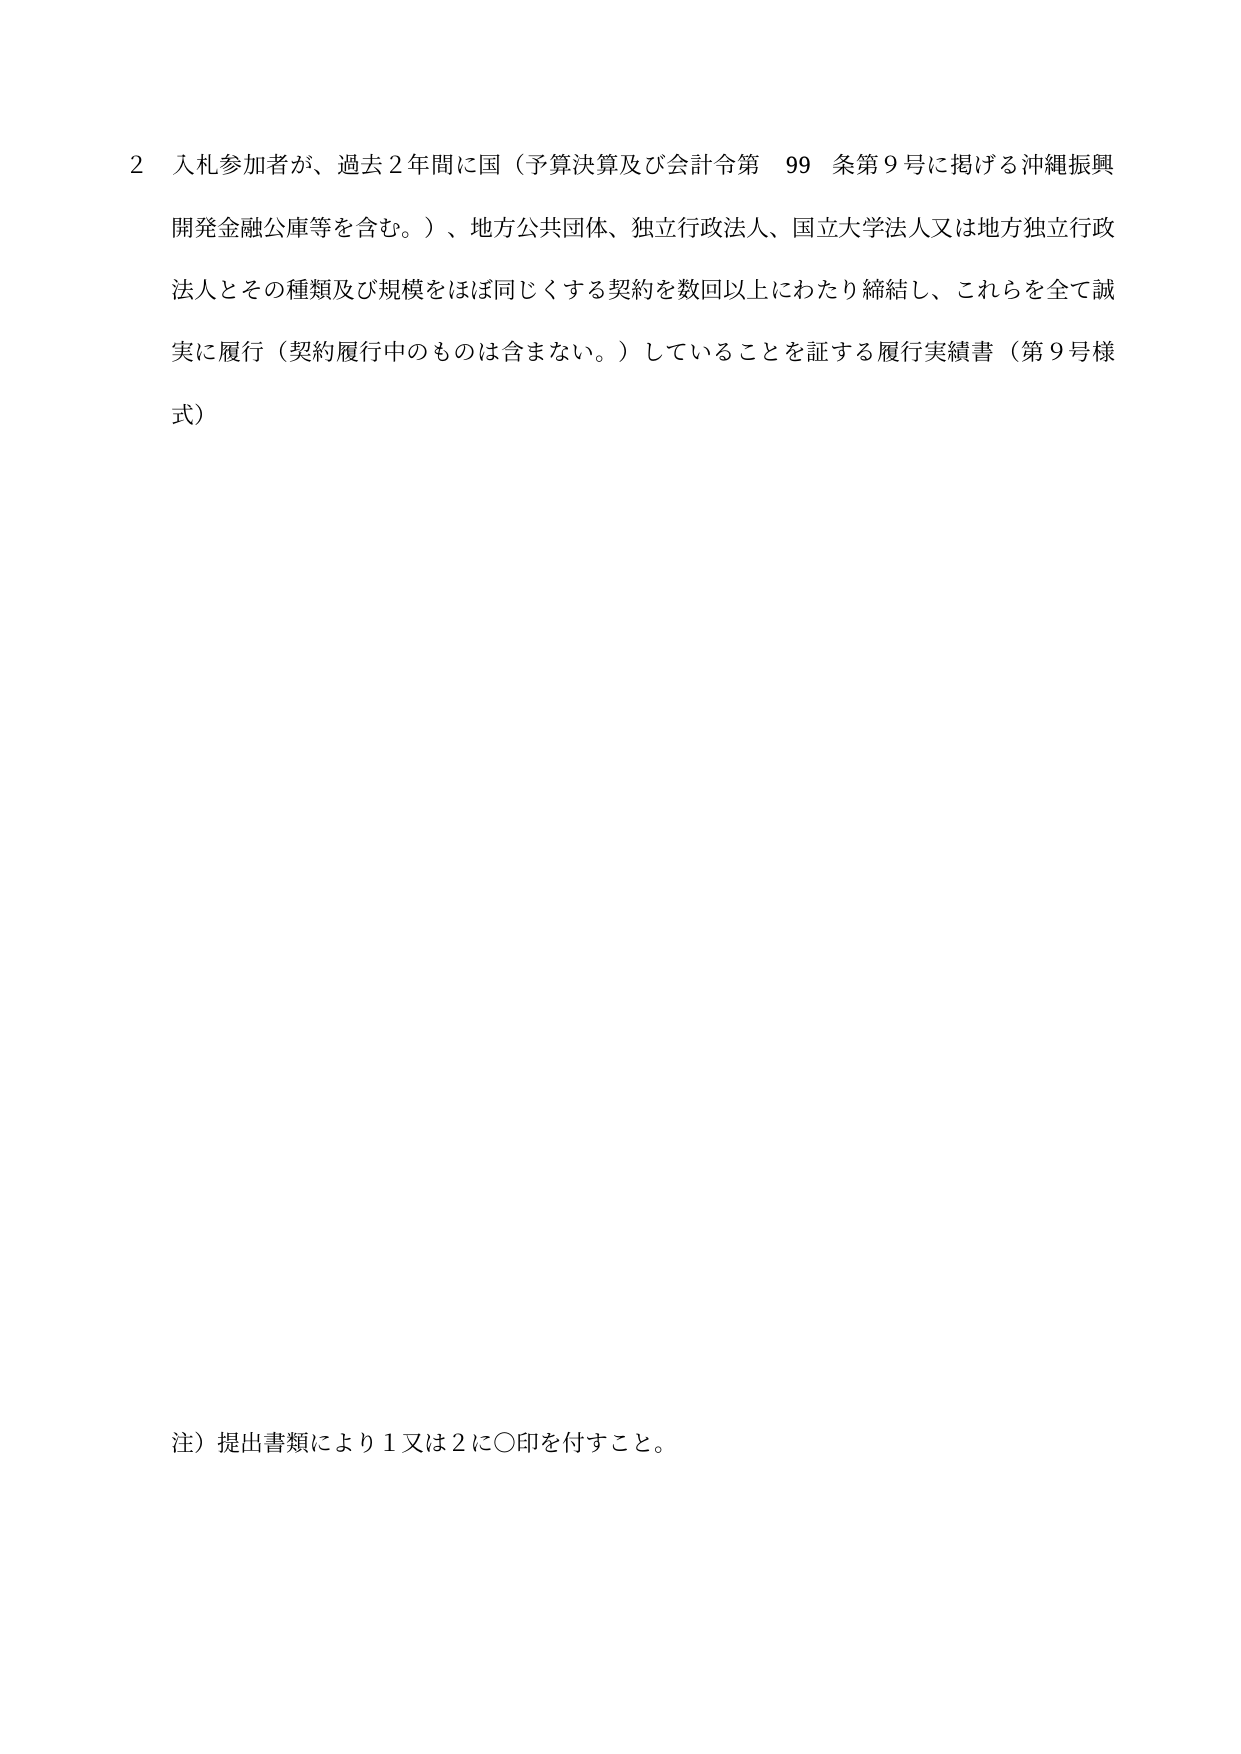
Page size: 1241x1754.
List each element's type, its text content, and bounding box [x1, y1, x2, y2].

text 注）提出書類により１又は２に○印を付すこと。 [125, 1410, 1115, 1472]
text ２ 入札参加者が、過去２年間に国（予算決算及び会計令第 99 条第９号に掲げる沖縄振興 開発金融公庫等を含む。）、地方公共団体、独立行政法人、国立大学法人又は地方独立行政法人とその種類及び規模をほぼ同じくする契約を数回以上にわたり締結し、これらを全て誠実に履行（契約履行中のものは含まない。）していることを証する履行実績書（第９号様式） [125, 133, 1115, 444]
